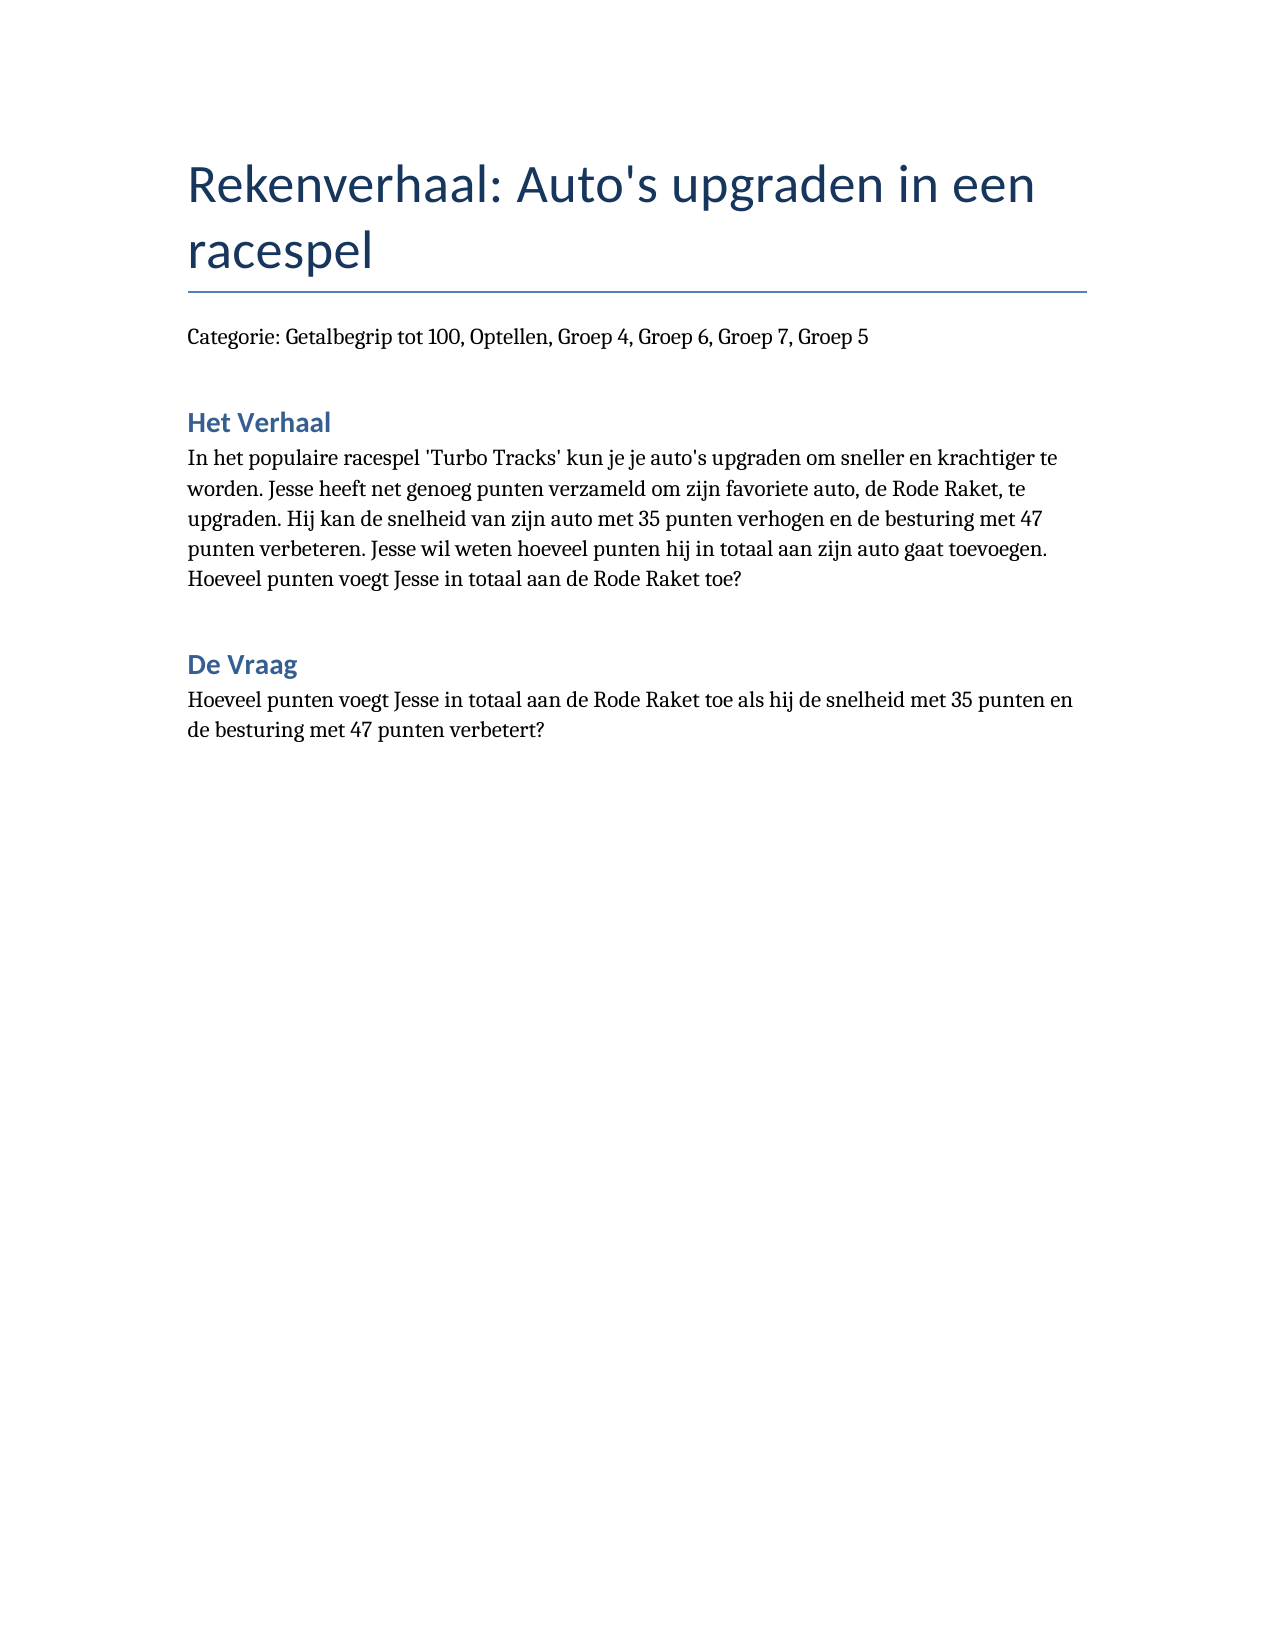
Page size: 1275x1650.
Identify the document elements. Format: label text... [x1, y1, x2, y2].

subtitle De Vraag [187, 646, 1087, 682]
text In het populaire racespel 'Turbo Tracks' kun je je auto's upgraden om sneller en krachtiger te worden. Jesse heeft net genoeg punten verzameld om zijn favoriete auto, de Rode Raket, te upgraden. Hij kan de snelheid van zijn auto met 35 punten verhogen en de besturing met 47 punten verbeteren. Jesse wil weten hoeveel punten hij in totaal aan zijn auto gaat toevoegen. Hoeveel punten voegt Jesse in totaal aan de Rode Raket toe? [187, 445, 1087, 592]
subtitle Het Verhaal [187, 404, 1087, 440]
title Rekenverhaal: Auto's upgraden in een racespel [187, 150, 1087, 293]
text Categorie: Getalbegrip tot 100, Optellen, Groep 4, Groep 6, Groep 7, Groep 5 [187, 324, 1087, 350]
text Hoeveel punten voegt Jesse in totaal aan de Rode Raket toe als hij de snelheid met 35 punten en de besturing met 47 punten verbetert? [187, 687, 1087, 744]
